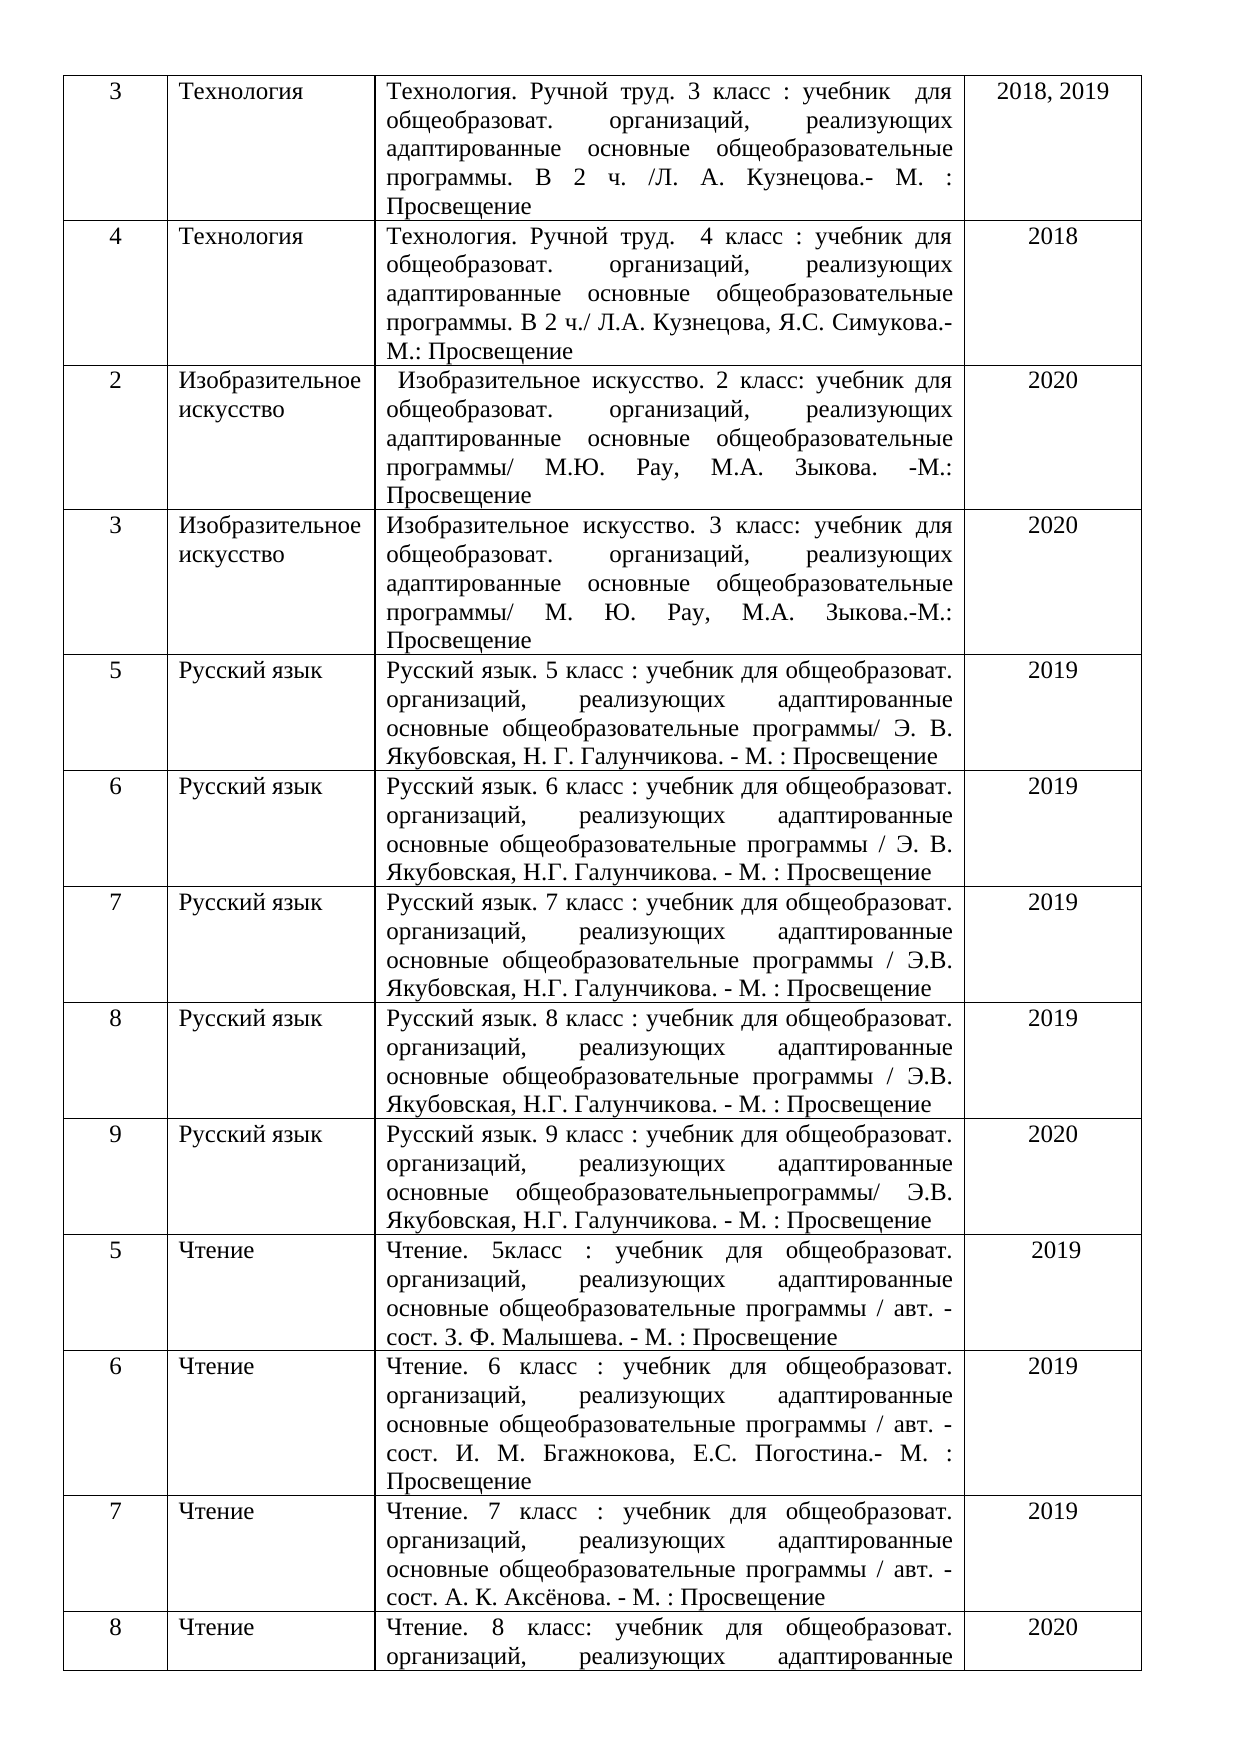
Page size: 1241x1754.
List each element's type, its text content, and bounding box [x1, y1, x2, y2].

table_cell 2 [64, 366, 167, 509]
table_cell 8 [64, 1003, 167, 1118]
table_cell 2019 [965, 887, 1141, 1002]
table_cell Изобразительное искусство [168, 366, 374, 509]
table_cell Русский язык [168, 771, 374, 886]
table_cell 8 [64, 1612, 167, 1670]
table_cell Русский язык. 7 класс : учебник для общеобразоват. организаций, реализующих адаптированные основные общеобразовательные программы / Э.В. Якубовская, Н.Г. Галунчикова. - М. : Просвещение [376, 887, 964, 1002]
table_cell 5 [64, 1235, 167, 1350]
table_cell Чтение [168, 1235, 374, 1350]
table_cell Изобразительное искусство [168, 510, 374, 654]
table_cell Чтение. 6 класс : учебник для общеобразоват. организаций, реализующих адаптированные основные общеобразовательные программы / авт. - сост. И. М. Бгажнокова, Е.С. Погостина.- М. : Просвещение [376, 1351, 964, 1495]
table_cell 3 [64, 510, 167, 654]
table_cell Русский язык. 9 класс : учебник для общеобразоват. организаций, реализующих адаптированные основные общеобразовательныепрограммы/ Э.В. Якубовская, Н.Г. Галунчикова. - М. : Просвещение [376, 1119, 964, 1234]
table_cell 2019 [965, 1496, 1141, 1611]
table_cell 2020 [965, 1612, 1141, 1670]
table_cell 5 [64, 655, 167, 770]
table_cell Русский язык [168, 1119, 374, 1234]
table_cell Чтение [168, 1496, 374, 1611]
table_cell 2019 [965, 655, 1141, 770]
table_cell Русский язык [168, 887, 374, 1002]
table_cell Чтение. 7 класс : учебник для общеобразоват. организаций, реализующих адаптированные основные общеобразовательные программы / авт. - сост. А. К. Аксёнова. - М. : Просвещение [376, 1496, 964, 1611]
table_cell 6 [64, 771, 167, 886]
table_cell 2018 [965, 221, 1141, 364]
table_cell 2020 [965, 510, 1141, 654]
table_cell Технология [168, 221, 374, 364]
table_cell 9 [64, 1119, 167, 1234]
table_cell 2020 [965, 366, 1141, 509]
table_cell Технология. Ручной труд. 4 класс : учебник для общеобразоват. организаций, реализующих адаптированные основные общеобразовательные программы. В 2 ч./ Л.А. Кузнецова, Я.С. Симукова.-М.: Просвещение [376, 221, 964, 364]
table_cell 2019 [965, 771, 1141, 886]
table_cell 2019 [965, 1351, 1141, 1495]
table_cell 2019 [965, 1003, 1141, 1118]
table_cell Чтение. 5класс : учебник для общеобразоват. организаций, реализующих адаптированные основные общеобразовательные программы / авт. - сост. З. Ф. Малышева. - М. : Просвещение [376, 1235, 964, 1350]
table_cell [376, 1612, 964, 1670]
table_cell Русский язык. 5 класс : учебник для общеобразоват. организаций, реализующих адаптированные основные общеобразовательные программы/ Э. В. Якубовская, Н. Г. Галунчикова. - М. : Просвещение [376, 655, 964, 770]
table_cell 2020 [965, 1119, 1141, 1234]
table_cell Русский язык [168, 655, 374, 770]
table_cell 2019 [965, 1235, 1141, 1350]
table_cell 7 [64, 1496, 167, 1611]
table_cell 4 [64, 221, 167, 364]
table_cell Технология [168, 76, 374, 220]
table_cell 3 [64, 76, 167, 220]
table_cell Изобразительное искусство. 2 класс: учебник для общеобразоват. организаций, реализующих адаптированные основные общеобразовательные программы/ М.Ю. Рау, М.А. Зыкова. -М.: Просвещение [376, 366, 964, 509]
table_cell Технология. Ручной труд. 3 класс : учебник для общеобразоват. организаций, реализующих адаптированные основные общеобразовательные программы. В 2 ч. /Л. А. Кузнецова.- М. : Просвещение [376, 76, 964, 220]
table_cell Чтение [168, 1351, 374, 1495]
table_cell 2018, 2019 [965, 76, 1141, 220]
table_cell 6 [64, 1351, 167, 1495]
table_cell Русский язык. 8 класс : учебник для общеобразоват. организаций, реализующих адаптированные основные общеобразовательные программы / Э.В. Якубовская, Н.Г. Галунчикова. - М. : Просвещение [376, 1003, 964, 1118]
table_cell Русский язык [168, 1003, 374, 1118]
table_cell Изобразительное искусство. 3 класс: учебник для общеобразоват. организаций, реализующих адаптированные основные общеобразовательные программы/ М. Ю. Рау, М.А. Зыкова.-М.: Просвещение [376, 510, 964, 654]
table_cell 7 [64, 887, 167, 1002]
table_cell Русский язык. 6 класс : учебник для общеобразоват. организаций, реализующих адаптированные основные общеобразовательные программы / Э. В. Якубовская, Н.Г. Галунчикова. - М. : Просвещение [376, 771, 964, 886]
table_cell Чтение [168, 1612, 374, 1670]
